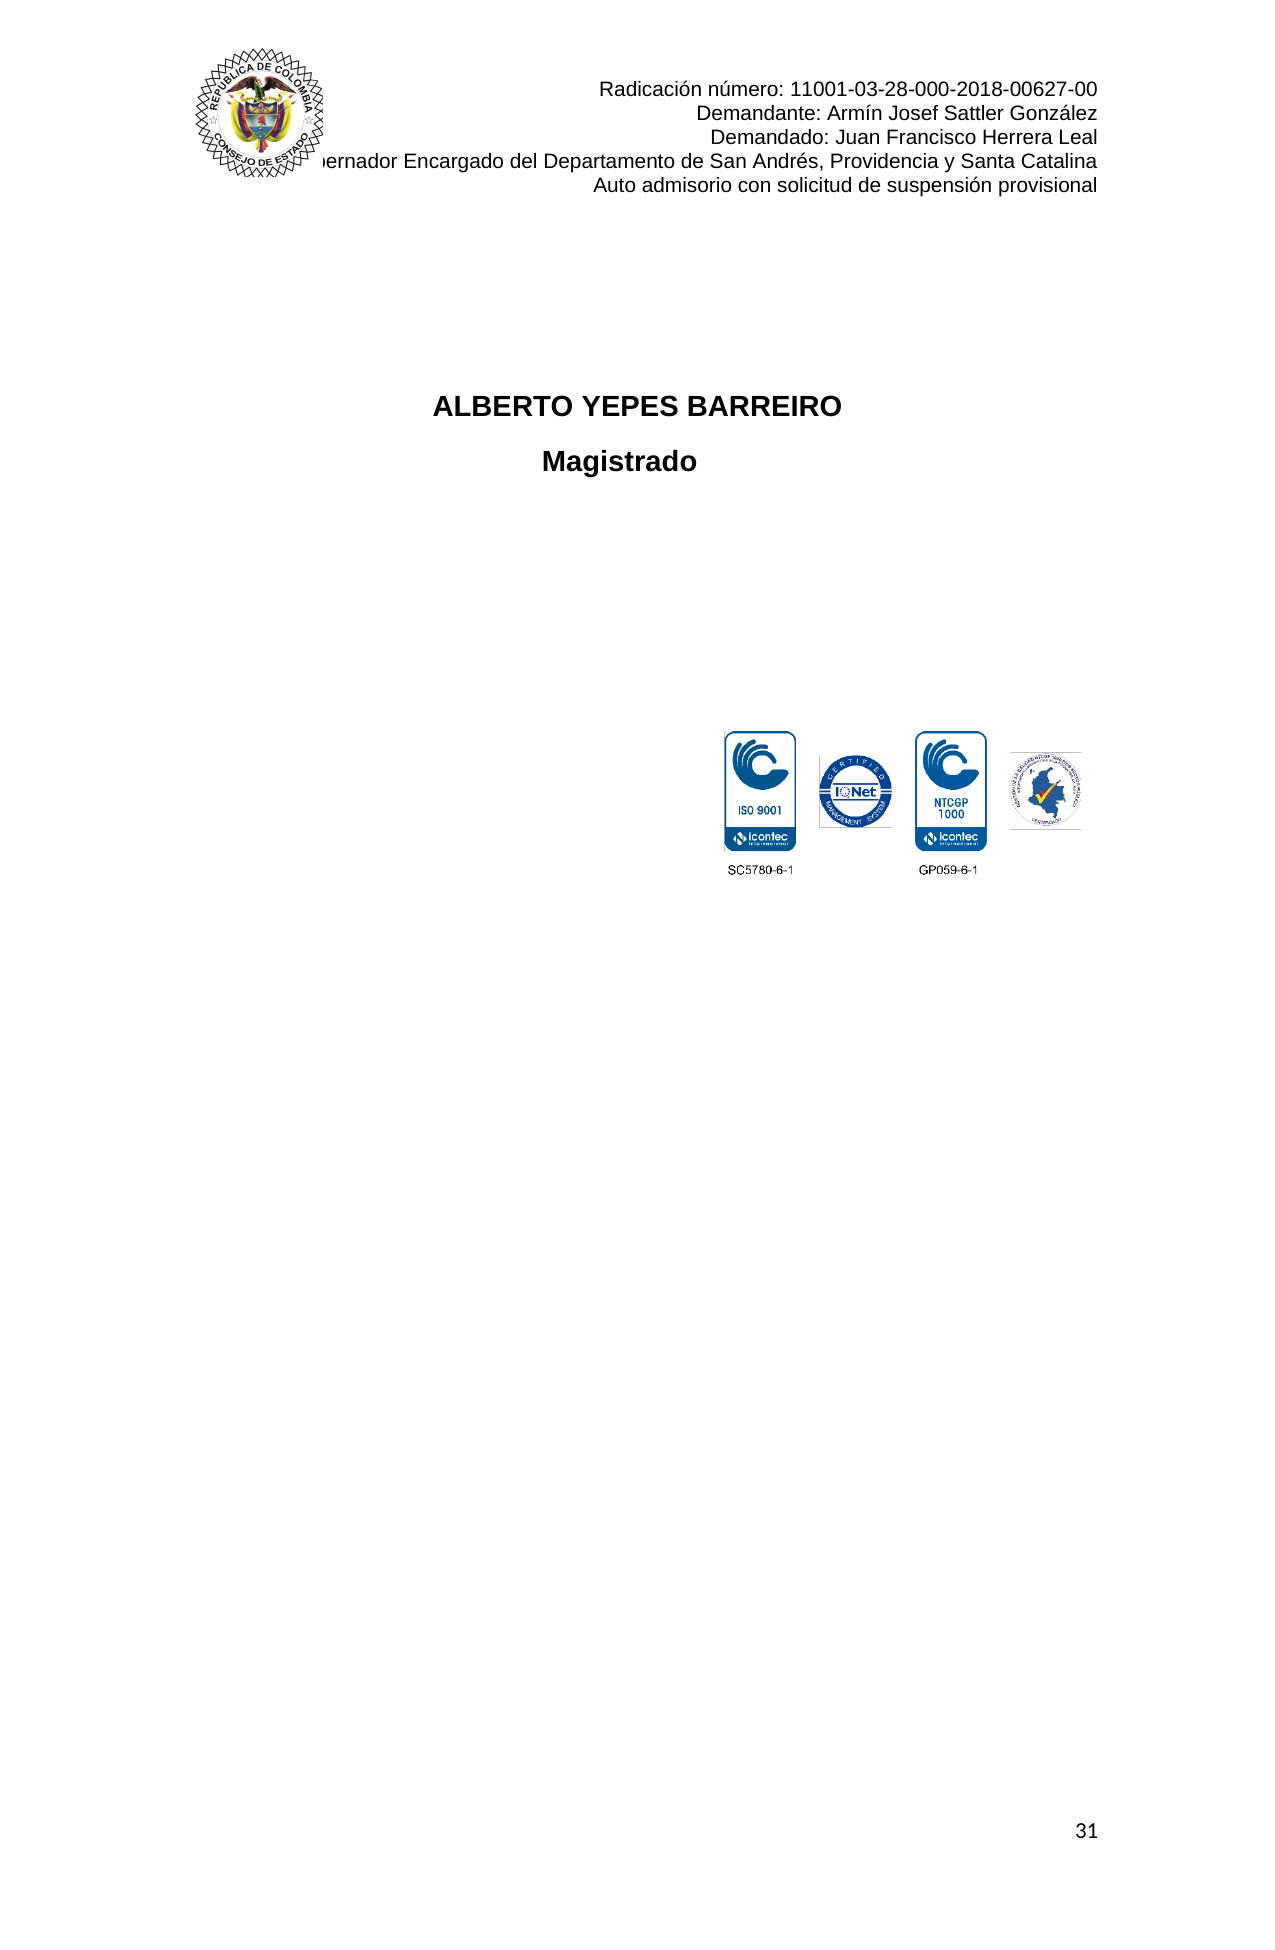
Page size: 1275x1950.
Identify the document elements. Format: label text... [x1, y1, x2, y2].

picture [195, 48, 323, 177]
text ALBERTO YEPES BARREIRO [177, 389, 1098, 422]
picture [720, 731, 1082, 884]
text Magistrado [133, 444, 1098, 477]
